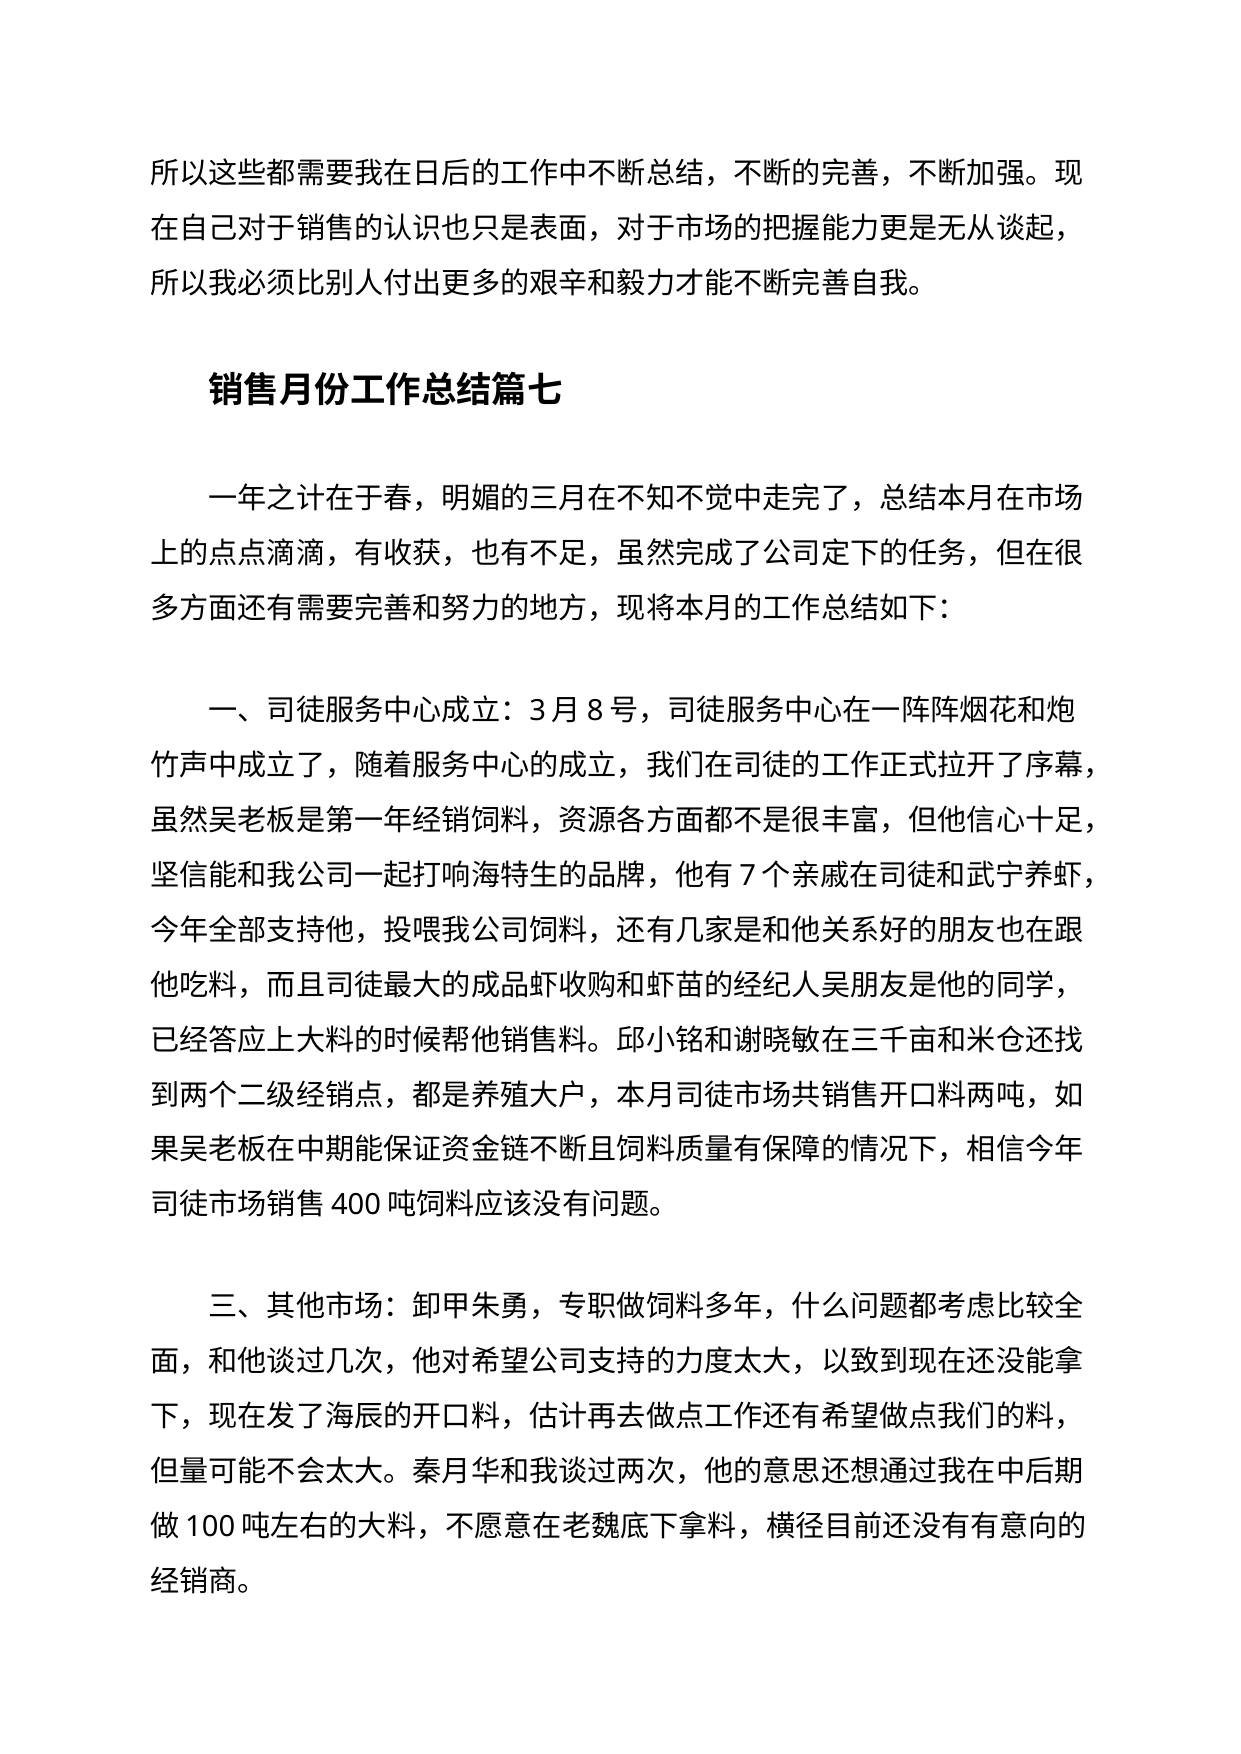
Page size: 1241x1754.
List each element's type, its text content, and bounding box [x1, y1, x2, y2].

text 一、司徒服务中心成立：3月8号，司徒服务中心在一阵阵烟花和炮竹声中成立了，随着服务中心的成立，我们在司徒的工作正式拉开了序幕，虽然吴老板是第一年经销饲料，资源各方面都不是很丰富，但他信心十足，坚信能和我公司一起打响海特生的品牌，他有7个亲戚在司徒和武宁养虾，今年全部支持他，投喂我公司饲料，还有几家是和他关系好的朋友也在跟他吃料，而且司徒最大的成品虾收购和虾苗的经纪人吴朋友是他的同学，已经答应上大料的时候帮他销售料。邱小铭和谢晓敏在三千亩和米仓还找到两个二级经销点，都是养殖大户，本月司徒市场共销售开口料两吨，如果吴老板在中期能保证资金链不断且饲料质量有保障的情况下，相信今年司徒市场销售400吨饲料应该没有问题。 [150, 687, 1090, 1223]
text 一年之计在于春，明媚的三月在不知不觉中走完了，总结本月在市场上的点点滴滴，有收获，也有不足，虽然完成了公司定下的任务，但在很多方面还有需要完善和努力的地方，现将本月的工作总结如下： [150, 475, 1090, 627]
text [150, 150, 1090, 302]
text 三、其他市场：卸甲朱勇，专职做饲料多年，什么问题都考虑比较全面，和他谈过几次，他对希望公司支持的力度太大，以致到现在还没能拿下，现在发了海辰的开口料，估计再去做点工作还有希望做点我们的料，但量可能不会太大。秦月华和我谈过两次，他的意思还想通过我在中后期做100吨左右的大料，不愿意在老魏底下拿料，横径目前还没有有意向的经销商。 [150, 1283, 1090, 1600]
text 销售月份工作总结篇七 [150, 362, 1090, 413]
